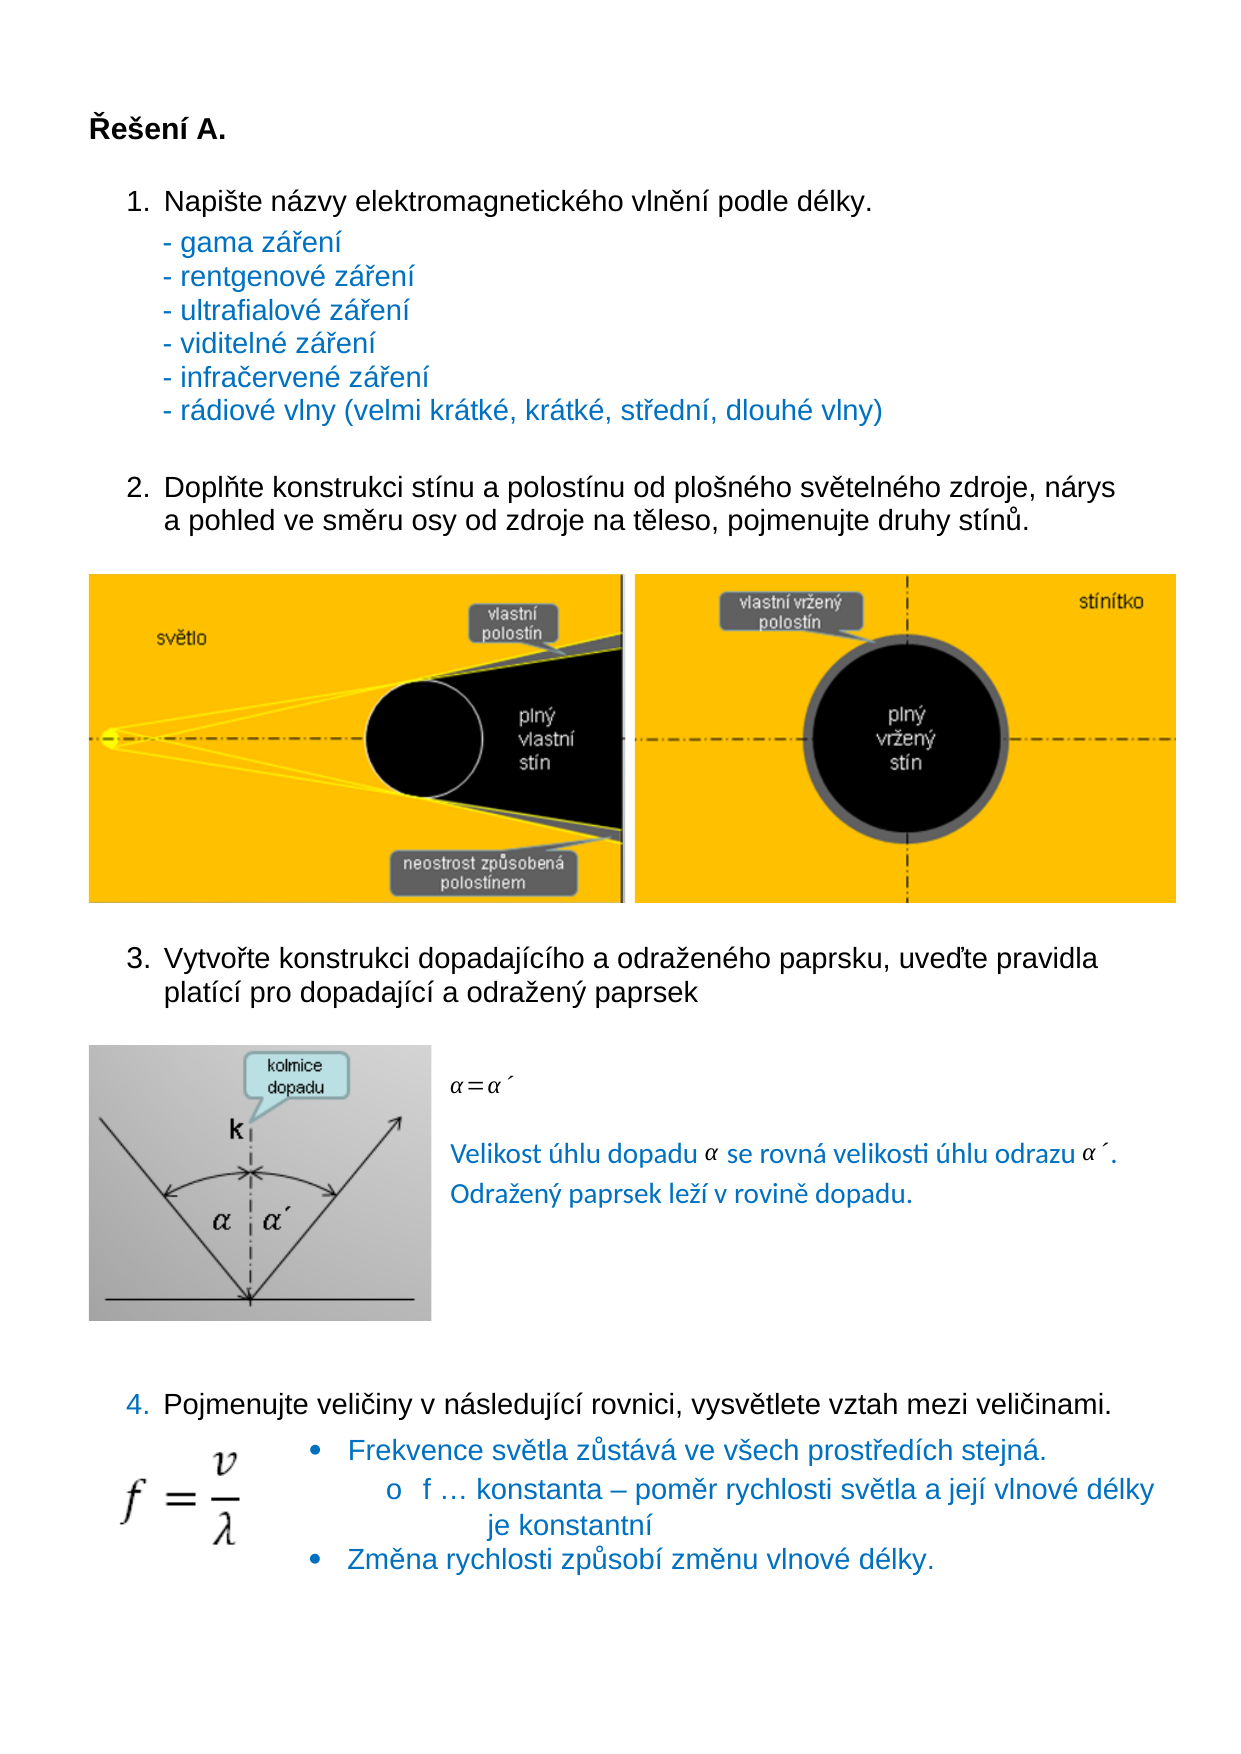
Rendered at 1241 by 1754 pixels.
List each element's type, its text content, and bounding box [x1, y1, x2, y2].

subtitle Řešení A. [89, 111, 1181, 146]
subtitle Doplňte konstrukci stínu a polostínu od plošného světelného zdroje, nárys a pohled ve směru osy od zdroje na těleso, pojmenujte druhy stínů. [126, 470, 1181, 537]
subtitle Vytvořte konstrukci dopadajícího a odraženého paprsku, uveďte pravidla platící pro dopadající a odražený paprsek [126, 940, 1181, 1008]
subtitle Napište názvy elektromagnetického vlnění podle délky. [126, 184, 1181, 217]
text Odražený paprsek leží v rovině dopadu. [432, 1176, 1181, 1211]
subtitle - viditelné záření [162, 326, 1181, 360]
list Pojmenujte veličiny v následující rovnici, vysvětlete vztah mezi veličinami. [126, 1387, 1181, 1421]
subtitle - rentgenové záření [162, 259, 1181, 293]
list Frekvence světla zůstává ve všech prostředích stejná. [126, 1433, 1181, 1467]
list f … konstanta – poměr rychlosti světla a její vlnové délky je konstantní [253, 1472, 1181, 1542]
subtitle - gama záření [162, 226, 1181, 259]
subtitle - infračervené záření [162, 360, 1181, 393]
picture [88, 1045, 432, 1321]
text Velikost úhlu dopadu se rovná velikosti úhlu odrazu . [432, 1135, 1181, 1170]
subtitle - ultrafialové záření [162, 293, 1181, 326]
list Změna rychlosti způsobí změnu vlnové délky. [126, 1542, 1181, 1576]
picture [97, 1440, 253, 1557]
subtitle - rádiové vlny (velmi krátké, krátké, střední, dlouhé vlny) [162, 393, 1181, 470]
picture [88, 574, 1176, 903]
